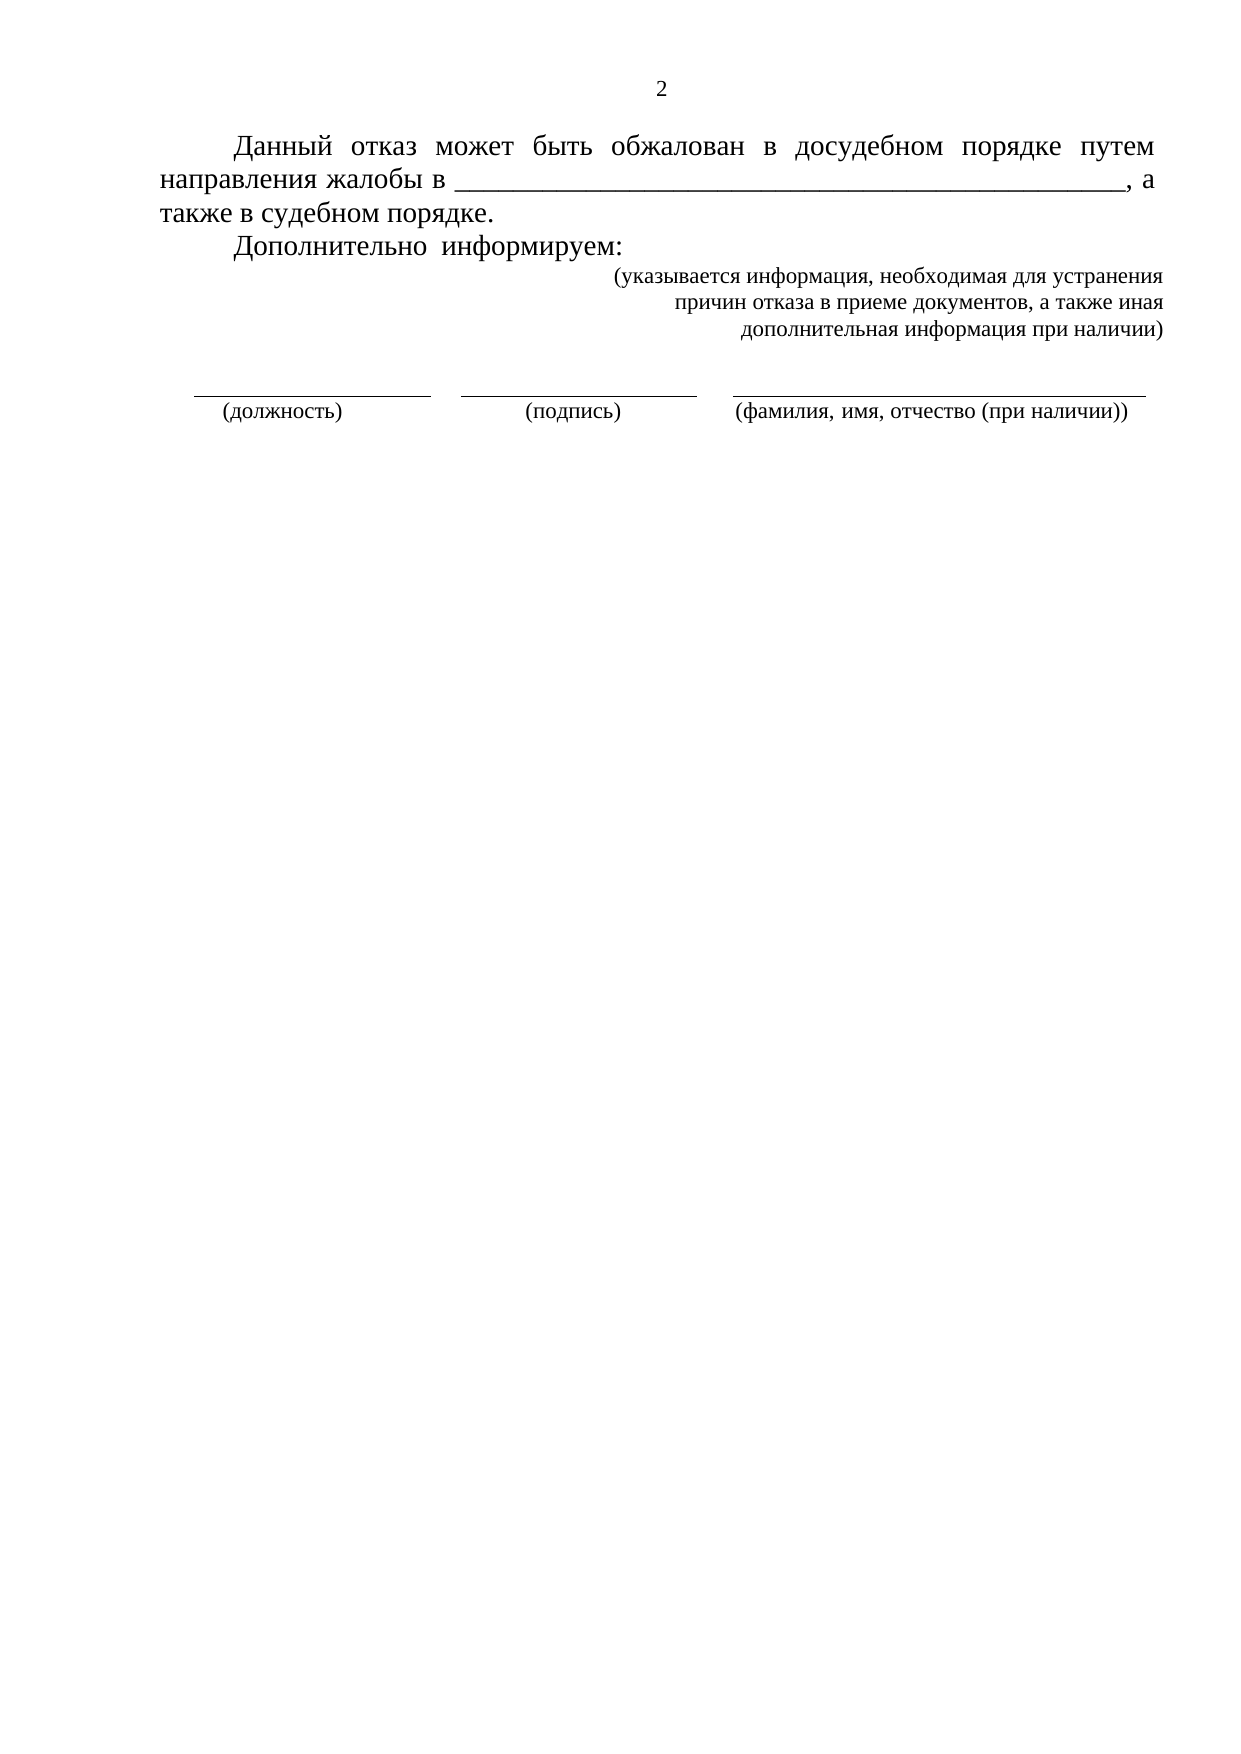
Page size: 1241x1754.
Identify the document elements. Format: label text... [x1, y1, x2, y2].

text (должность) (подпись) (фамилия, имя, отчество (при наличии)) [159, 394, 1163, 424]
text причин отказа в приеме документов, а также иная [159, 288, 1163, 314]
text (указывается информация, необходимая для устранения [159, 262, 1163, 288]
text Дополнительно информируем: [159, 228, 1156, 262]
text дополнительная информация при наличии) [159, 314, 1163, 341]
text Данный отказ может быть обжалован в досудебном порядке путем направления жалобы в ______________________________________________, а также в судебном порядке. [159, 128, 1156, 228]
